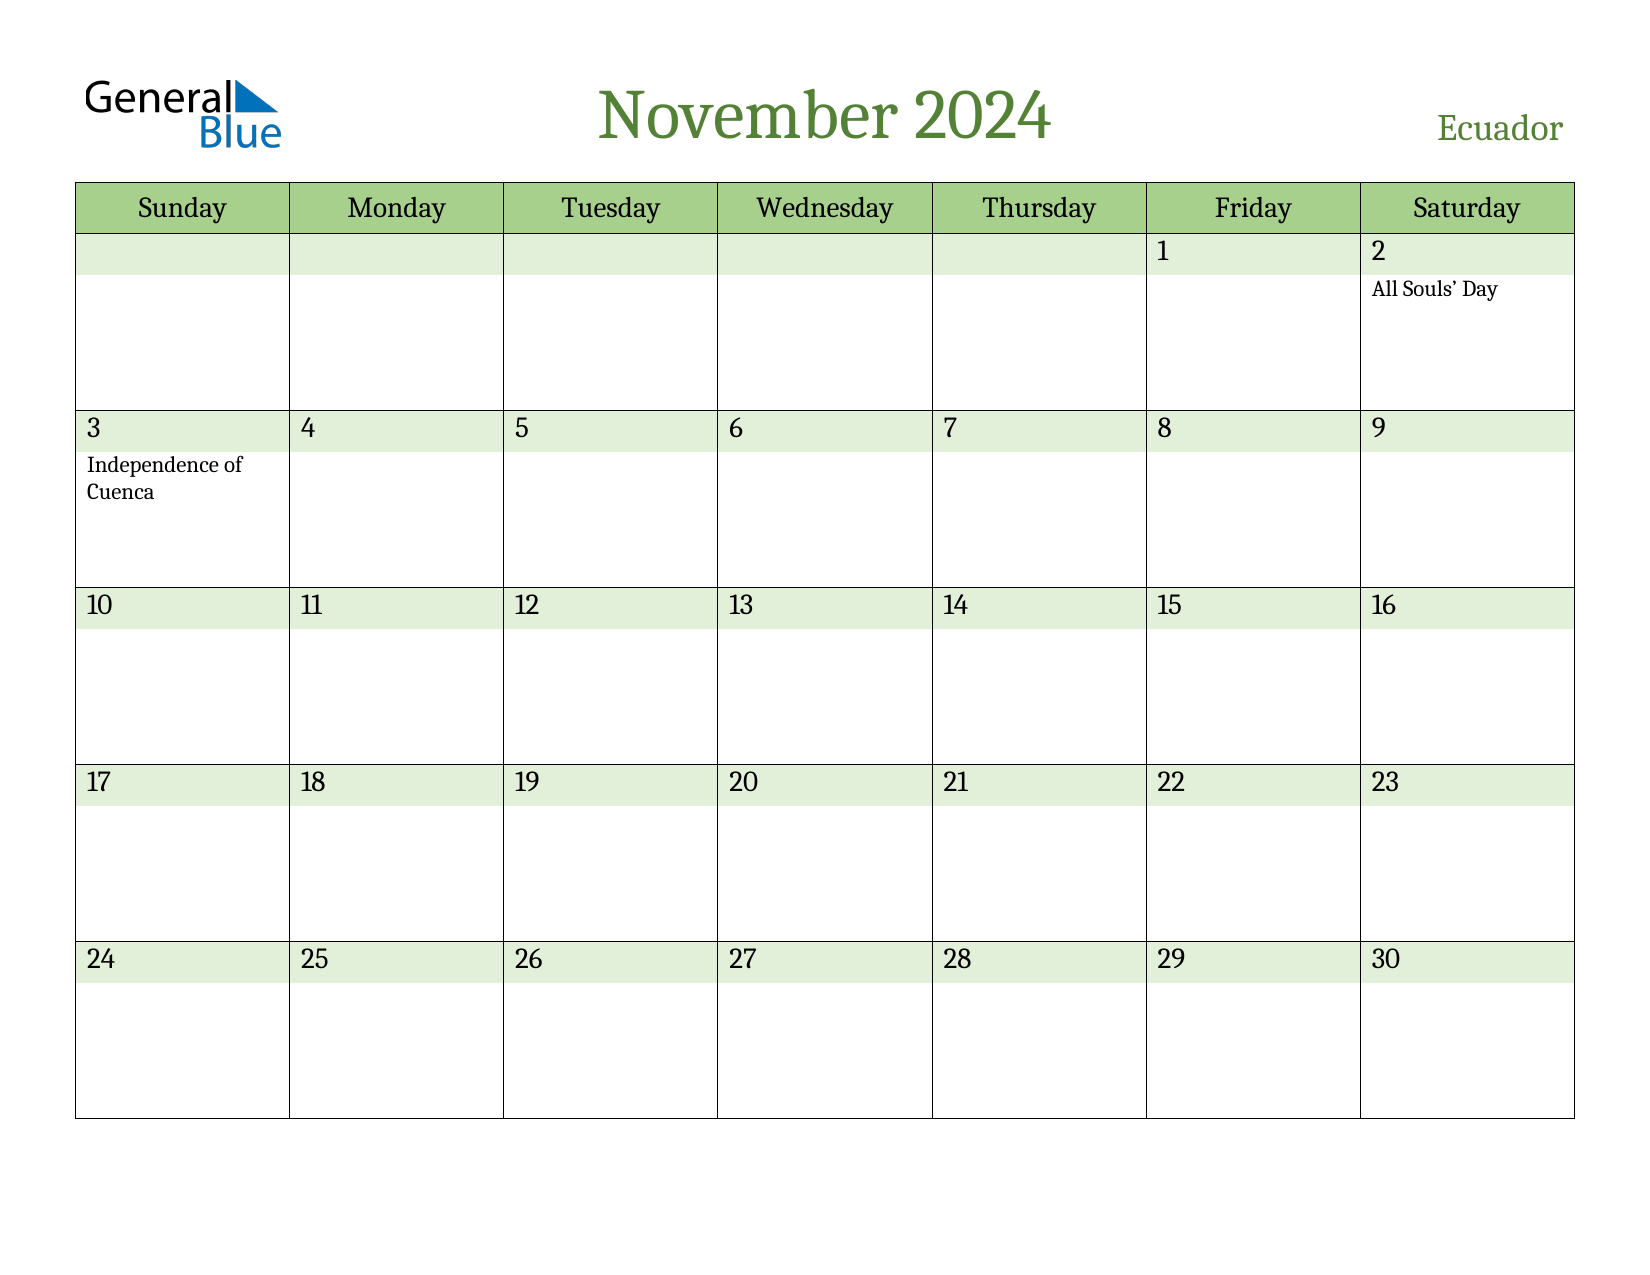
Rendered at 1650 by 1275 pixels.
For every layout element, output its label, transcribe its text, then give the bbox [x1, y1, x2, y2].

table_cell [1361, 629, 1574, 764]
table_cell 27 [718, 942, 932, 983]
table_cell [1361, 806, 1574, 941]
table_cell [76, 983, 289, 1118]
table_cell 30 [1361, 942, 1574, 983]
table_cell Friday [1147, 183, 1360, 233]
table_cell 22 [1147, 765, 1360, 806]
table_cell [1361, 452, 1574, 587]
table_cell 8 [1147, 411, 1360, 452]
table_cell [1147, 806, 1360, 941]
table_cell [290, 275, 503, 410]
table_cell [76, 629, 289, 764]
table_cell 15 [1147, 588, 1360, 629]
table_cell 16 [1361, 588, 1574, 629]
table_cell [1147, 452, 1360, 587]
table_cell 14 [933, 588, 1146, 629]
table_cell Monday [290, 183, 503, 233]
table_cell [718, 629, 932, 764]
table_cell [290, 452, 503, 587]
table_header [76, 75, 503, 182]
table_cell [718, 806, 932, 941]
table_cell 5 [504, 411, 717, 452]
table_cell 21 [933, 765, 1146, 806]
table_cell [1147, 629, 1360, 764]
table_cell 10 [76, 588, 289, 629]
table_cell 23 [1361, 765, 1574, 806]
table_cell [933, 234, 1146, 275]
table_cell 1 [1147, 234, 1360, 275]
table_cell [504, 983, 717, 1118]
table_cell [1147, 275, 1360, 410]
table_cell 6 [718, 411, 932, 452]
table_cell [504, 806, 717, 941]
table_cell 11 [290, 588, 503, 629]
table_cell [1147, 983, 1360, 1118]
table_cell [290, 629, 503, 764]
table_cell [504, 275, 717, 410]
table_cell 3 [76, 411, 289, 452]
table_cell Sunday [76, 183, 289, 233]
table_cell 19 [504, 765, 717, 806]
table_cell 26 [504, 942, 717, 983]
table_cell 25 [290, 942, 503, 983]
table_cell Tuesday [504, 183, 717, 233]
table_cell [1361, 983, 1574, 1118]
table_header November 2024 [504, 75, 1146, 182]
table_cell [718, 275, 932, 410]
table_cell [290, 983, 503, 1118]
table_cell 2 [1361, 234, 1574, 275]
table_header Ecuador [1146, 75, 1574, 182]
table_cell [933, 629, 1146, 764]
table_cell Thursday [933, 183, 1146, 233]
table_cell [933, 275, 1146, 410]
table_cell Saturday [1361, 183, 1574, 233]
table_cell 9 [1361, 411, 1574, 452]
table_cell [504, 452, 717, 587]
table_cell [76, 806, 289, 941]
table_cell 7 [933, 411, 1146, 452]
table_cell [933, 983, 1146, 1118]
table_cell 29 [1147, 942, 1360, 983]
table_cell All Souls’ Day [1361, 275, 1574, 410]
table_cell 12 [504, 588, 717, 629]
table_cell [76, 275, 289, 410]
picture [86, 80, 281, 148]
table_cell [290, 234, 503, 275]
table_cell [504, 629, 717, 764]
table_cell [933, 452, 1146, 587]
table_cell [933, 806, 1146, 941]
table_cell 18 [290, 765, 503, 806]
table_cell 13 [718, 588, 932, 629]
table_cell 4 [290, 411, 503, 452]
table_cell [718, 234, 932, 275]
table_cell Independence of Cuenca [76, 452, 289, 587]
table_cell Wednesday [718, 183, 932, 233]
table_cell [76, 234, 289, 275]
table_cell 24 [76, 942, 289, 983]
table_cell [718, 452, 932, 587]
table_cell 17 [76, 765, 289, 806]
table_cell 20 [718, 765, 932, 806]
table_cell [504, 234, 717, 275]
table_cell [718, 983, 932, 1118]
table_cell 28 [933, 942, 1146, 983]
table_cell [290, 806, 503, 941]
